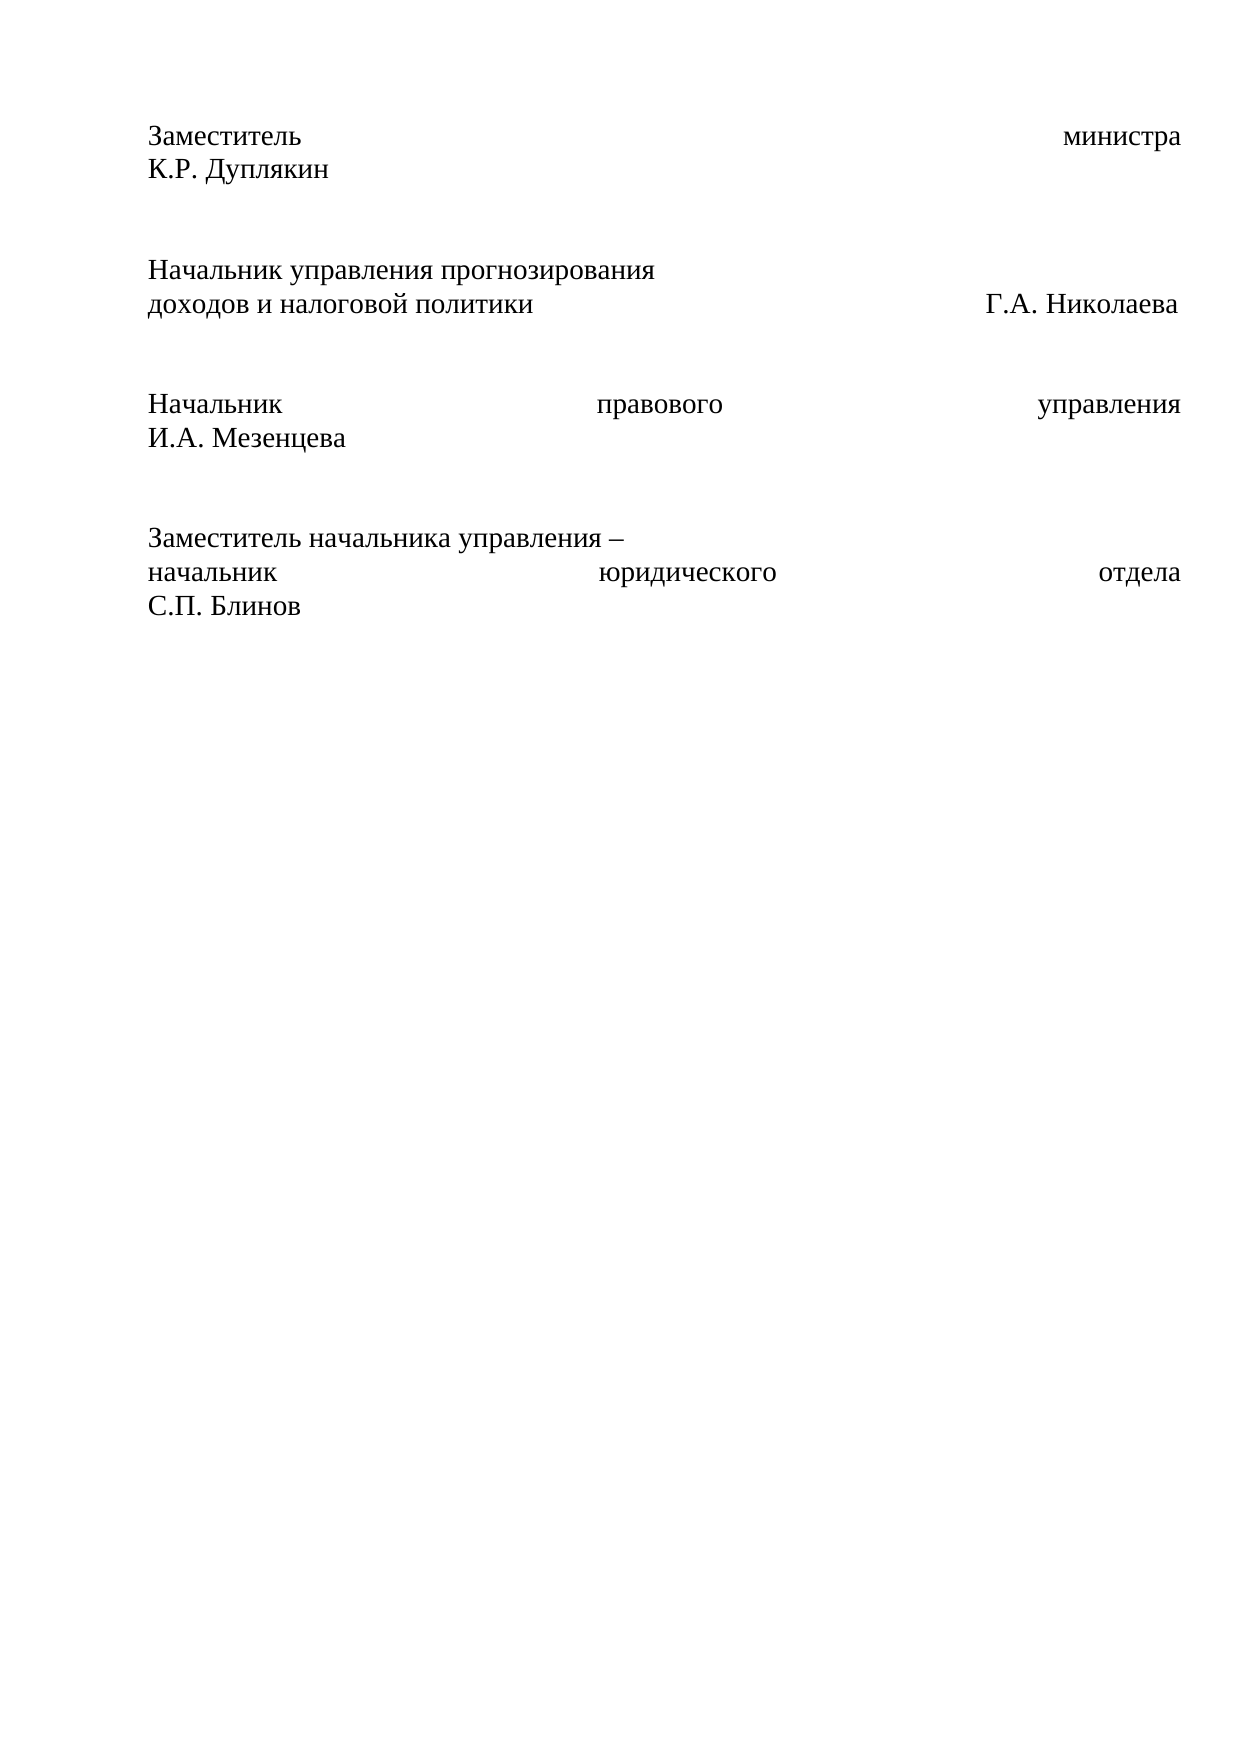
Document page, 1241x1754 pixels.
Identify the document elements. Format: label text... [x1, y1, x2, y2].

text доходов и налоговой политики Г.А. Николаева [148, 286, 1181, 319]
text Начальник правового управления И.А. Мезенцева [148, 386, 1181, 453]
text Начальник управления прогнозирования [148, 252, 1181, 286]
text начальник юридического отдела С.П. Блинов [148, 554, 1181, 621]
text Заместитель начальника управления – [148, 521, 1181, 554]
text Заместитель министра К.Р. Дуплякин [148, 118, 1181, 185]
